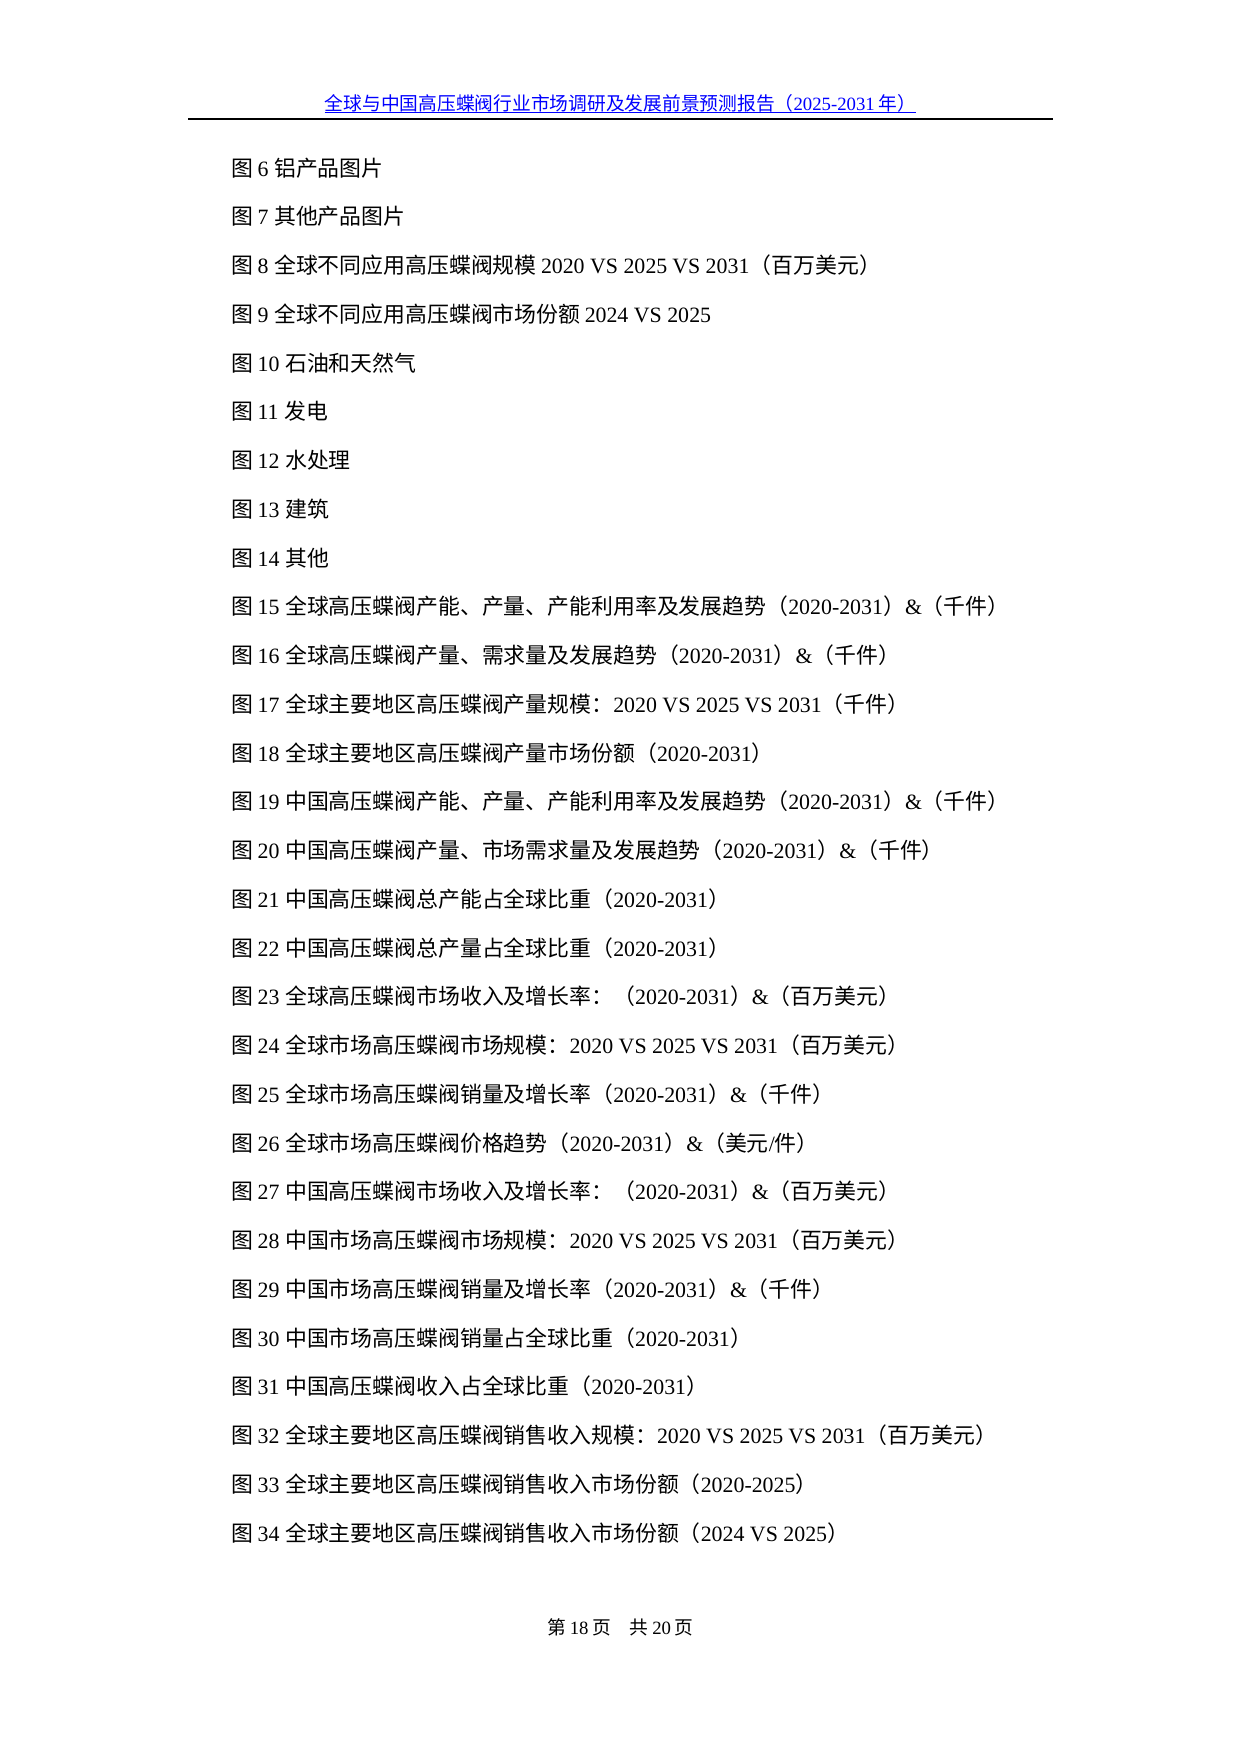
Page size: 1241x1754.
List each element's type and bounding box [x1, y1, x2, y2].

text [187, 150, 1053, 1548]
